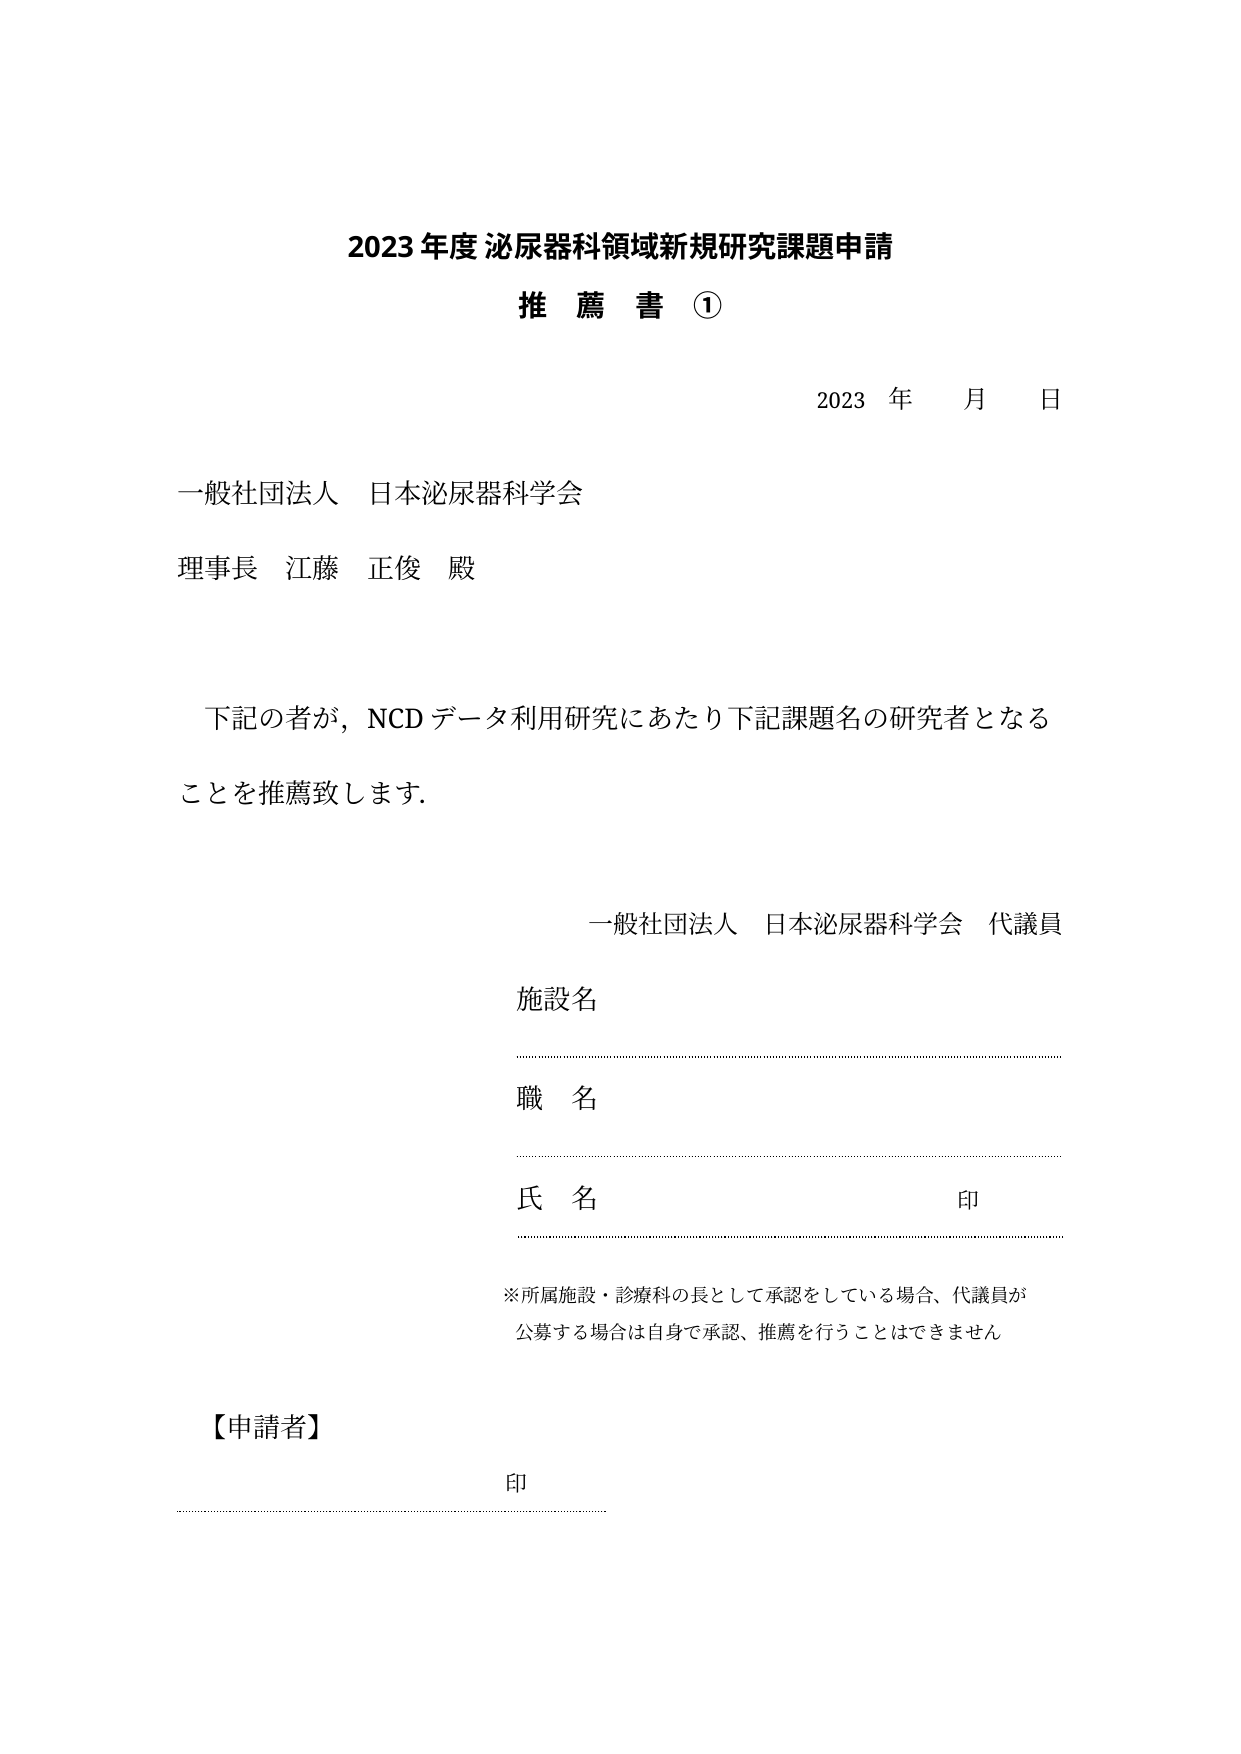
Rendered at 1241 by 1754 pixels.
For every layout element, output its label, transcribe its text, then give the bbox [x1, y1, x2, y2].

text ※所属施設・診療科の長として承認をしている場合、代議員が [396, 1275, 1063, 1313]
text 一般社団法人 日本泌尿器科学会 [177, 454, 1063, 529]
text 下記の者が，NCDデータ利用研究にあたり下記課題名の研究者となることを推薦致します． [177, 679, 1063, 829]
text 職 名 [517, 1056, 1063, 1137]
text 推 薦 書 ① [177, 266, 1063, 341]
text 氏 名 印 [517, 1156, 1063, 1238]
text 2023 年 月 日 [177, 379, 1063, 416]
text 一般社団法人 日本泌尿器科学会 代議員 [177, 904, 1063, 941]
text 【申請者】 [199, 1388, 1063, 1463]
text 公募する場合は自身で承認、推薦を行うことはできません [440, 1313, 1063, 1350]
text 印 [177, 1463, 606, 1512]
text 施設名 [517, 960, 1063, 1037]
text 2023年度 泌尿器科領域新規研究課題申請 [177, 224, 1063, 266]
text 理事長 江藤 正俊 殿 [177, 529, 1063, 604]
